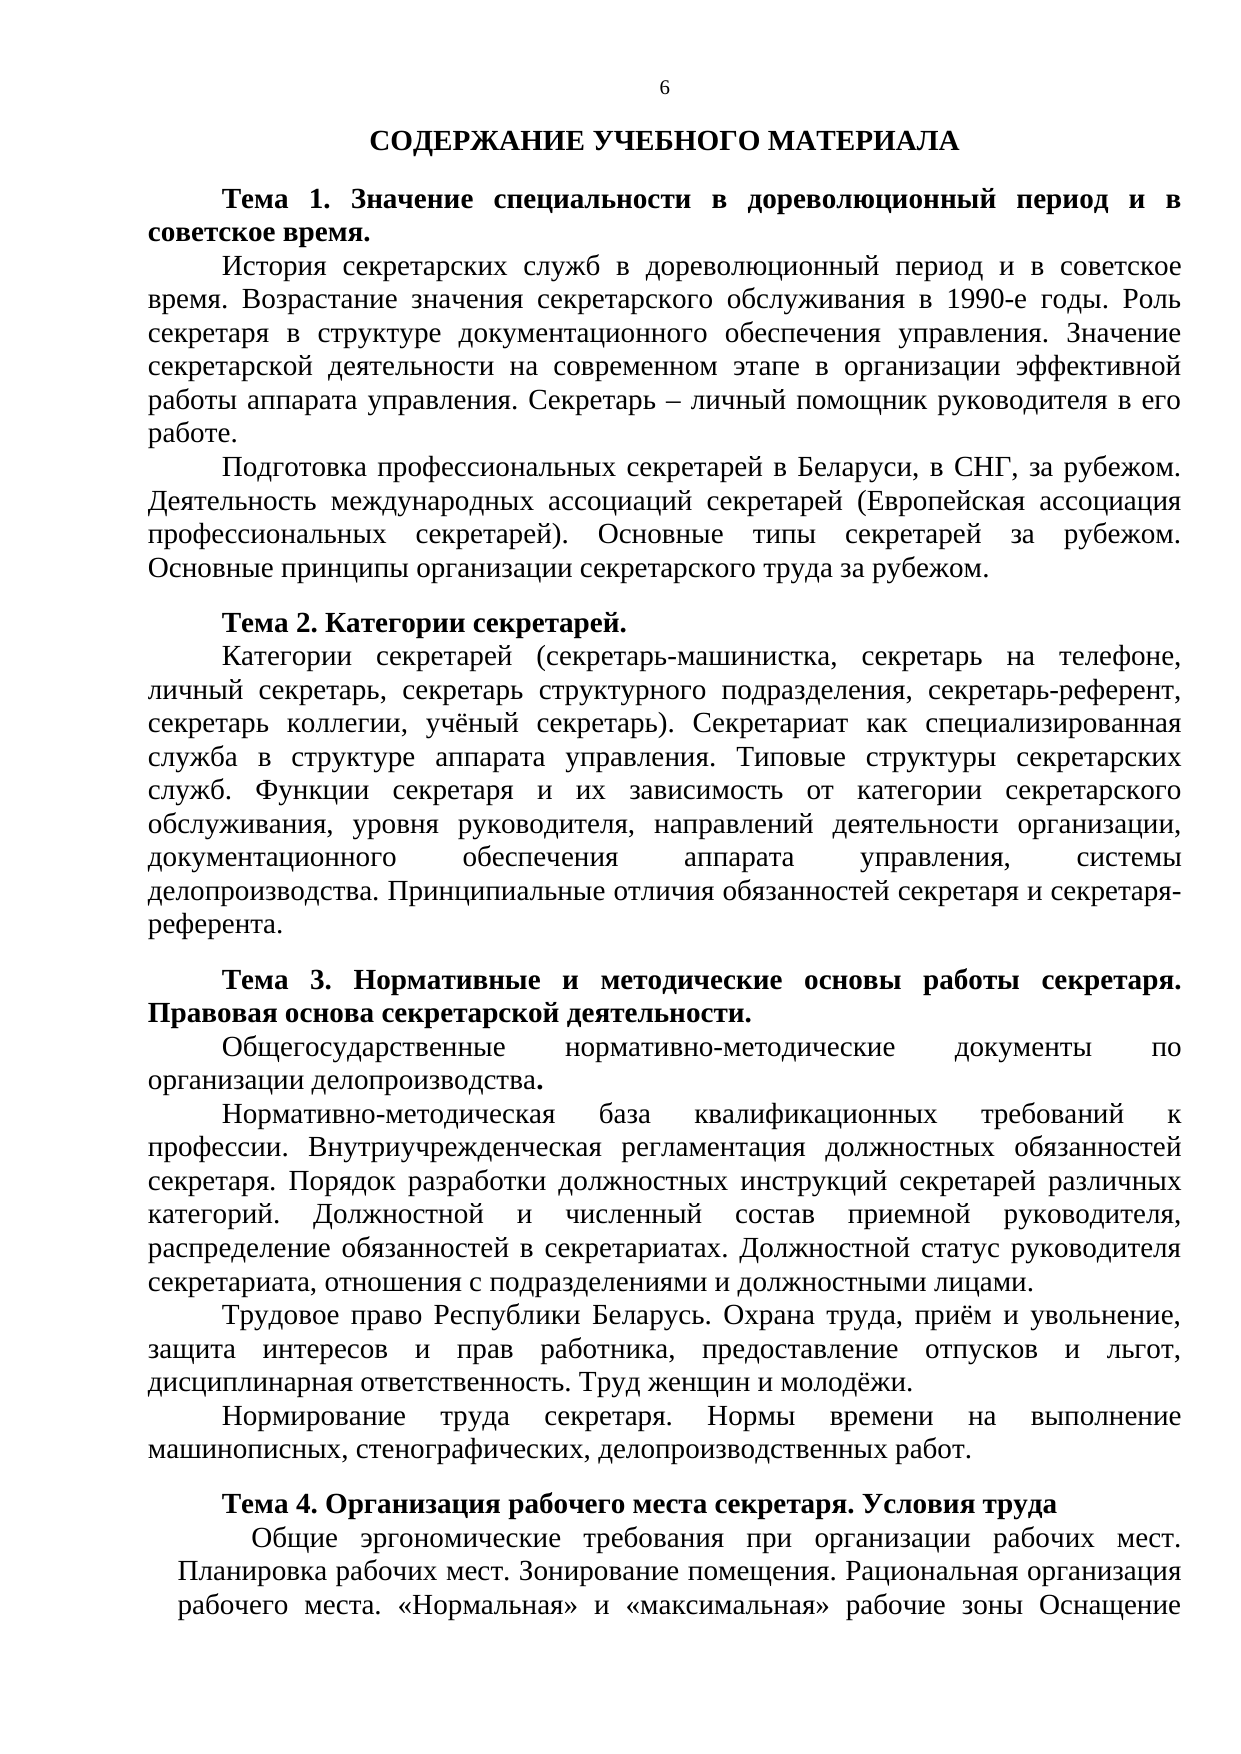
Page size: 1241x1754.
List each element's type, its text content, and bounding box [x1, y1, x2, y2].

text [177, 1520, 1182, 1621]
text Трудовое право Республики Беларусь. Охрана труда, приём и увольнение, защита интересов и прав работника, предоставление отпусков и льгот, дисциплинарная ответственность. Труд женщин и молодёжи. [148, 1297, 1182, 1398]
subtitle Тема 1. Значение специальности в дореволюционный период и в советское время. [148, 181, 1182, 248]
text Нормативно-методическая база квалификационных требований к профессии. Внутриучрежденческая регламентация должностных обязанностей секретаря. Порядок разработки должностных инструкций секретарей различных категорий. Должностной и численный состав приемной руководителя, распределение обязанностей в секретариатах. Должностной статус руководителя секретариата, отношения с подразделениями и должностными лицами. [148, 1096, 1182, 1297]
subtitle СОДЕРЖАНИЕ УЧЕБНОГО МАТЕРИАЛА [148, 123, 1181, 157]
text Нормирование труда секретаря. Нормы времени на выполнение машинописных, стенографических, делопроизводственных работ. [148, 1398, 1182, 1465]
text Тема 4. Организация рабочего места секретаря. Условия труда [148, 1486, 1182, 1520]
subtitle Тема 3. Нормативные и методические основы работы секретаря. Правовая основа секретарской деятельности. [148, 962, 1182, 1029]
text Подготовка профессиональных секретарей в Беларуси, в СНГ, за рубежом. Деятельность международных ассоциаций секретарей (Европейская ассоциация профессиональных секретарей). Основные типы секретарей за рубежом. Основные принципы организации секретарского труда за рубежом. [148, 449, 1182, 583]
text Общегосударственные нормативно-методические документы по организации делопроизводства. [148, 1029, 1182, 1096]
text Тема 2. Категории секретарей. [148, 605, 1182, 638]
text История секретарских служб в дореволюционный период и в советское время. Возрастание значения секретарского обслуживания в 1990-е годы. Роль секретаря в структуре документационного обеспечения управления. Значение секретарской деятельности на современном этапе в организации эффективной работы аппарата управления. Секретарь – личный помощник руководителя в его работе. [148, 248, 1182, 449]
text Категории секретарей (секретарь-машинистка, секретарь на телефоне, личный секретарь, секретарь структурного подразделения, секретарь-референт, секретарь коллегии, учёный секретарь). Секретариат как специализированная служба в структуре аппарата управления. Типовые структуры секретарских служб. Функции секретаря и их зависимость от категории секретарского обслуживания, уровня руководителя, направлений деятельности организации, документационного обеспечения аппарата управления, системы делопроизводства. Принципиальные отличия обязанностей секретаря и секретаря-референта. [148, 638, 1182, 940]
